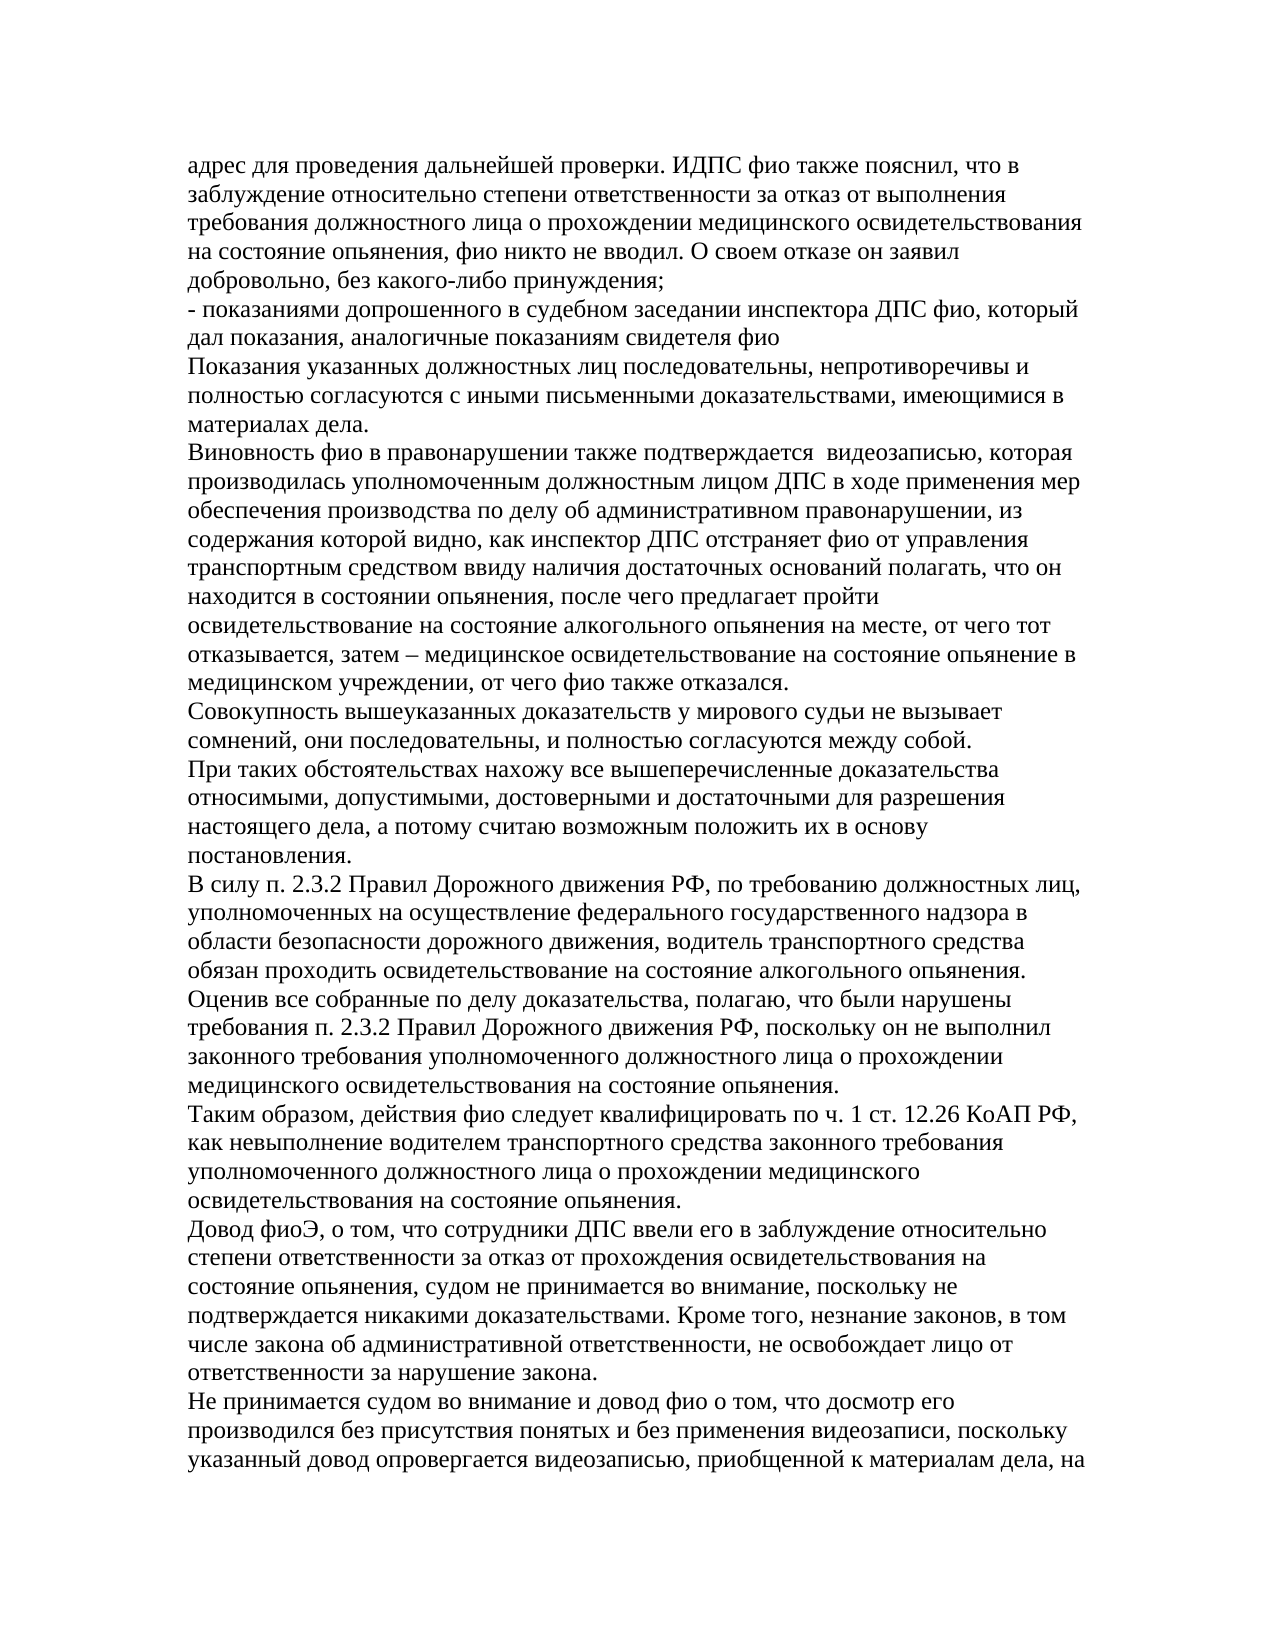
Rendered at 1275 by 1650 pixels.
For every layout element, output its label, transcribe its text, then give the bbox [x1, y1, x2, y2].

text - показаниями допрошенного в судебном заседании инспектора ДПС фио, который дал показания, аналогичные показаниям свидетеля фио [187, 294, 1087, 351]
text Показания указанных должностных лиц последовательны, непротиворечивы и полностью согласуются с иными письменными доказательствами, имеющимися в материалах дела. [187, 351, 1087, 437]
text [187, 150, 1087, 294]
text Таким образом, действия фио следует квалифицировать по ч. 1 ст. 12.26 КоАП РФ, как невыполнение водителем транспортного средства законного требования уполномоченного должностного лица о прохождении медицинского освидетельствования на состояние опьянения. [187, 1099, 1087, 1214]
text При таких обстоятельствах нахожу все вышеперечисленные доказательства относимыми, допустимыми, достоверными и достаточными для разрешения настоящего дела, а потому считаю возможным положить их в основу постановления. [187, 754, 1087, 869]
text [187, 1386, 1087, 1472]
text Довод фиоЭ, о том, что сотрудники ДПС ввели его в заблуждение относительно степени ответственности за отказ от прохождения освидетельствования на состояние опьянения, судом не принимается во внимание, поскольку не подтверждается никакими доказательствами. Кроме того, незнание законов, в том числе закона об административной ответственности, не освобождает лицо от ответственности за нарушение закона. [187, 1214, 1087, 1386]
text В силу п. 2.3.2 Правил Дорожного движения РФ, по требованию должностных лиц, уполномоченных на осуществление федерального государственного надзора в области безопасности дорожного движения, водитель транспортного средства обязан проходить освидетельствование на состояние алкогольного опьянения. [187, 869, 1087, 984]
text Оценив все собранные по делу доказательства, полагаю, что были нарушены требования п. 2.3.2 Правил Дорожного движения РФ, поскольку он не выполнил законного требования уполномоченного должностного лица о прохождении медицинского освидетельствования на состояние опьянения. [187, 984, 1087, 1099]
text Совокупность вышеуказанных доказательств у мирового судьи не вызывает сомнений, они последовательны, и полностью согласуются между собой. [187, 696, 1087, 754]
text Виновность фио в правонарушении также подтверждается видеозаписью, которая производилась уполномоченным должностным лицом ДПС в ходе применения мер обеспечения производства по делу об административном правонарушении, из содержания которой видно, как инспектор ДПС отстраняет фио от управления транспортным средством ввиду наличия достаточных оснований полагать, что он находится в состоянии опьянения, после чего предлагает пройти освидетельствование на состояние алкогольного опьянения на месте, от чего тот отказывается, затем – медицинское освидетельствование на состояние опьянение в медицинском учреждении, от чего фио также отказался. [187, 437, 1087, 696]
